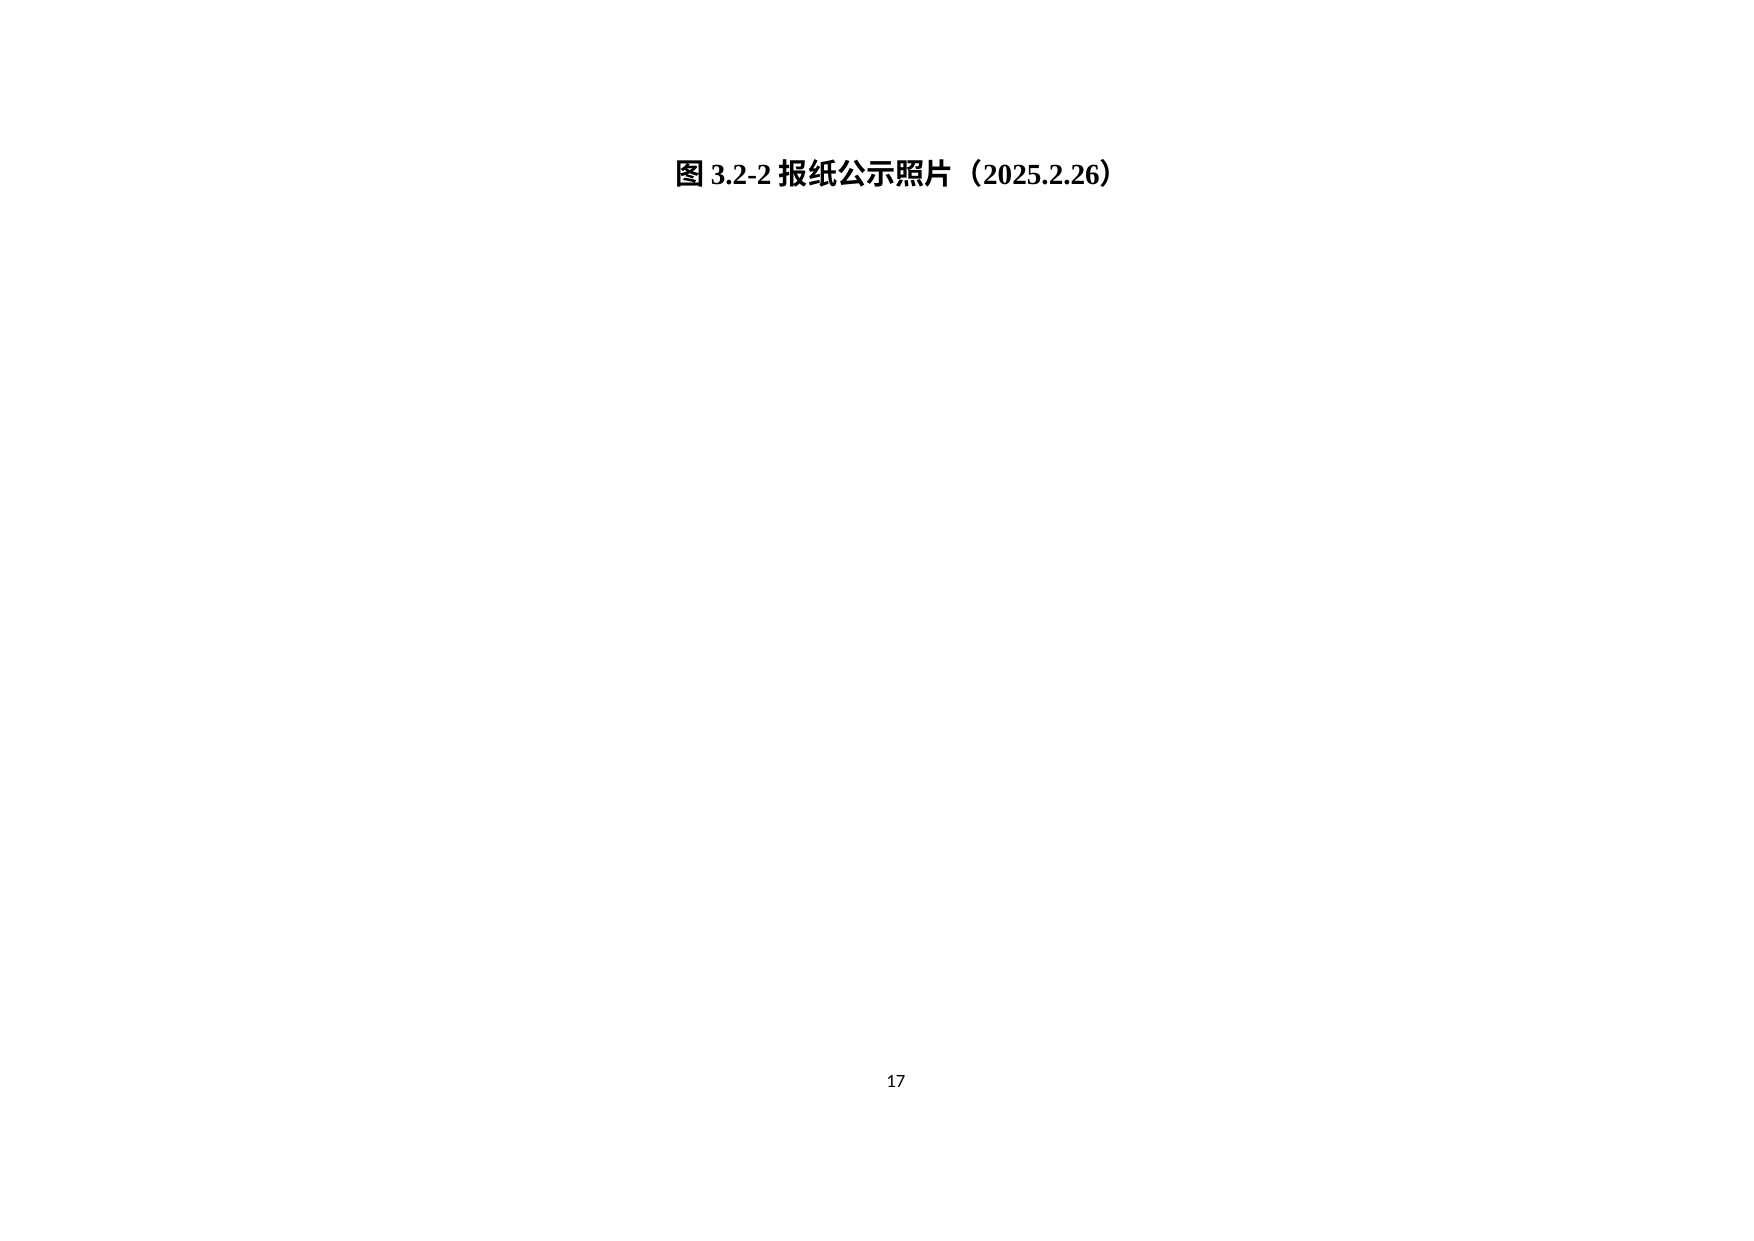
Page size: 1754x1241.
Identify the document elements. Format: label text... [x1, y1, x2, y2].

text 图3.2-2 报纸公示照片（2025.2.26） [187, 151, 1566, 193]
